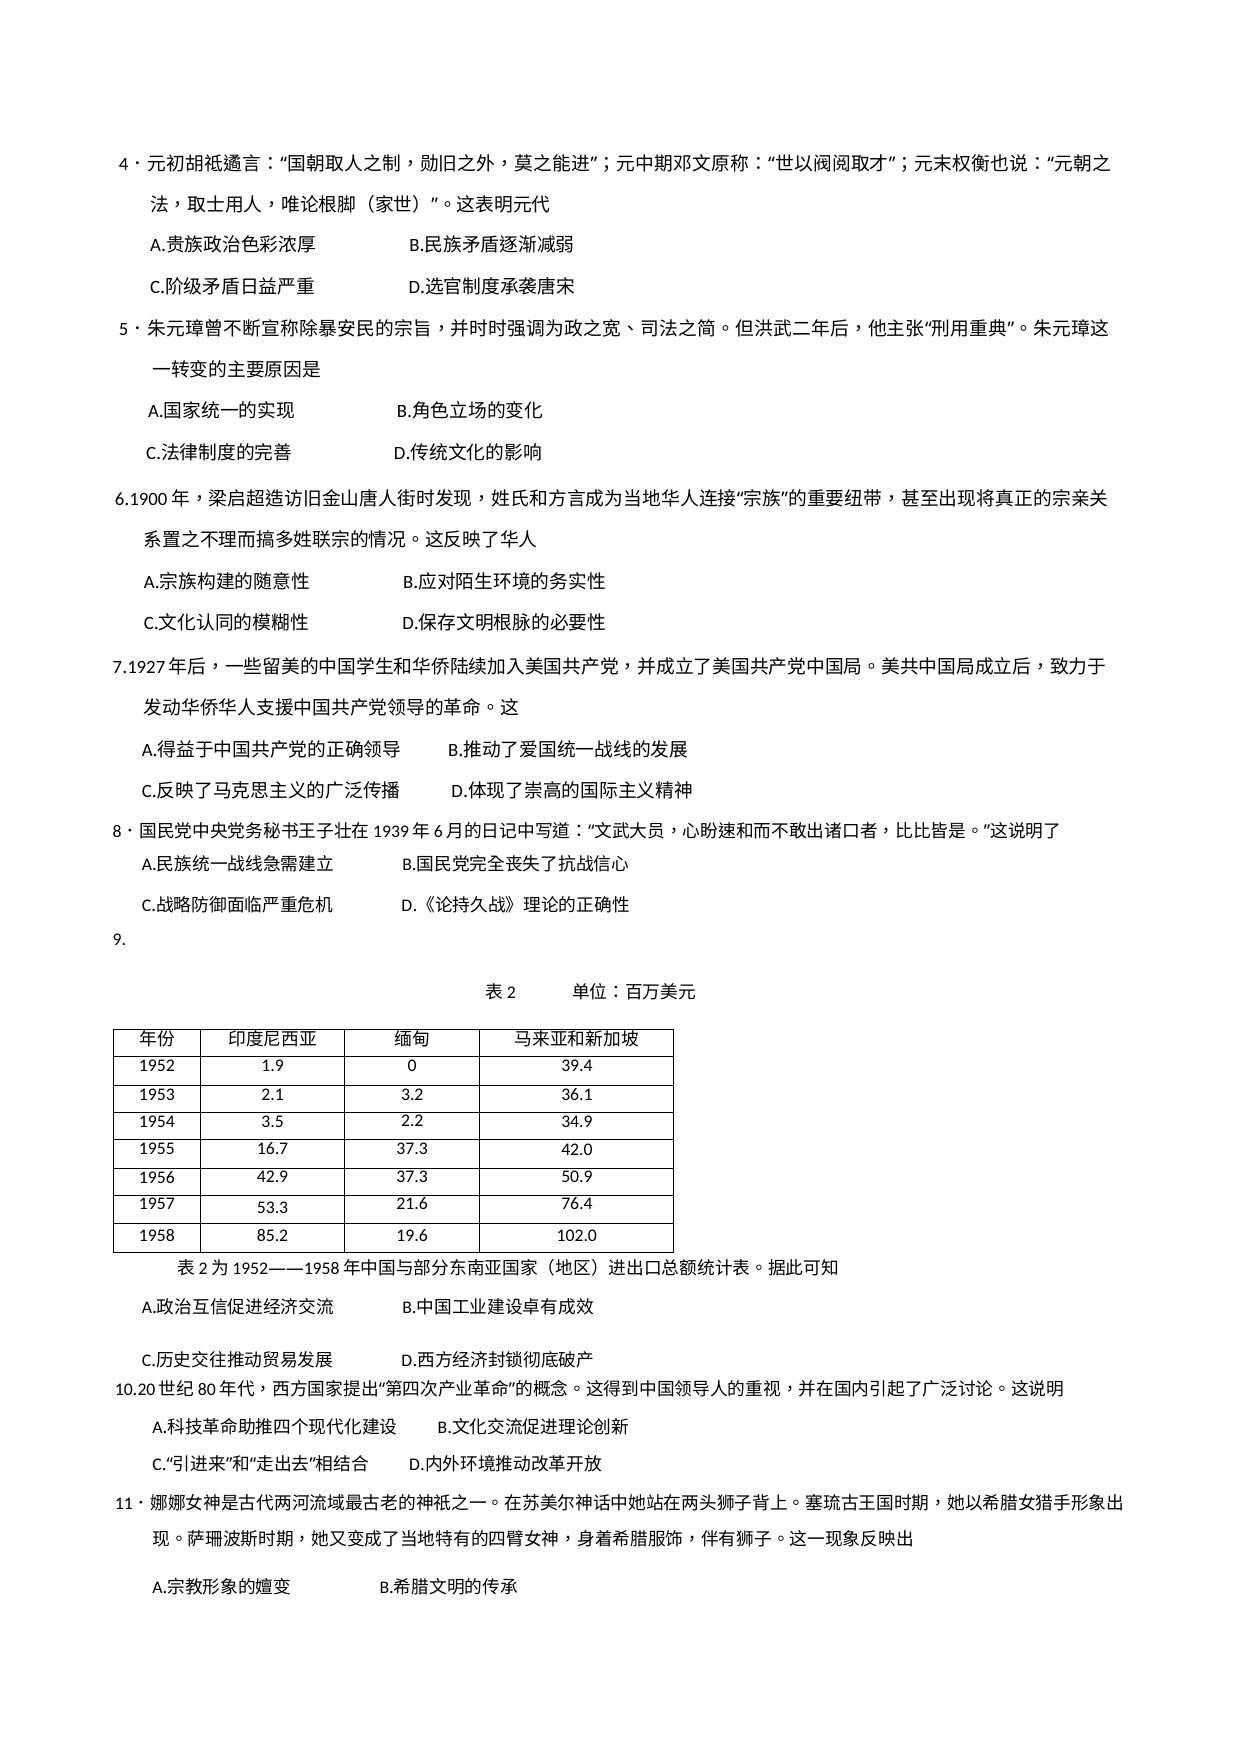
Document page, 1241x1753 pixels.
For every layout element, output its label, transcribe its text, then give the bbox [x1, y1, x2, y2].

text A.宗教形象的嬗变 B.希腊文明的传承 [112, 1575, 1128, 1599]
table_cell 2.2 [345, 1113, 479, 1139]
table_cell 2.1 [201, 1086, 344, 1112]
text A.得益于中国共产党的正确领导 B.推动了爱国统一战线的发展 [112, 736, 1128, 761]
text 10.20世纪80年代，西方国家提出“第四次产业革命”的概念。这得到中国领导人的重视，并在国内引起了广泛讨论。这说明 [114, 1376, 1123, 1400]
table_header 年份 [114, 1030, 200, 1056]
table_cell 1952 [114, 1057, 200, 1085]
text C.战略防御面临严重危机 D.《论持久战》理论的正确性 [112, 893, 1128, 917]
table_cell 16.7 [201, 1140, 344, 1168]
table_cell 37.3 [345, 1140, 479, 1168]
table_cell 34.9 [480, 1113, 673, 1139]
text A.宗族构建的随意性 B.应对陌生环境的务实性 [112, 568, 1128, 593]
text 5．朱元璋曾不断宣称除暴安民的宗旨，并时时强调为政之宽、司法之简。但洪武二年后，他主张“刑用重典”。朱元璋这一转变的主要原因是 [119, 316, 1111, 382]
text C.文化认同的模糊性 D.保存文明根脉的必要性 [112, 609, 1128, 635]
table_header 印度尼西亚 [201, 1030, 344, 1056]
table_cell 1.9 [201, 1057, 344, 1085]
text A.国家统一的实现 B.角色立场的变化 [112, 398, 1128, 423]
text 表2 单位：百万美元 [112, 979, 1128, 1003]
text 表2为1952——1958年中国与部分东南亚国家（地区）进出口总额统计表。据此可知 [112, 1256, 1128, 1280]
text C.“引进来”和“走出去”相结合 D.内外环境推动改革开放 [112, 1452, 1128, 1476]
text C.历史交往推动贸易发展 D.西方经济封锁彻底破产 [112, 1348, 1128, 1372]
table_cell 3.2 [345, 1086, 479, 1112]
table_cell 1953 [114, 1086, 200, 1112]
table_cell 42.0 [480, 1140, 673, 1168]
text C.阶级矛盾日益严重 D.选官制度承袭唐宋 [112, 273, 1128, 299]
text C.反映了马克思主义的广泛传播 D.体现了崇高的国际主义精神 [112, 777, 1128, 803]
table_cell 37.3 [345, 1169, 479, 1195]
table_cell 19.6 [345, 1224, 479, 1252]
table_cell 1954 [114, 1113, 200, 1139]
table_header 缅甸 [345, 1030, 479, 1056]
table_cell 102.0 [480, 1224, 673, 1252]
text 4．元初胡祗遹言：“国朝取人之制，勋旧之外，莫之能进”；元中期邓文原称：“世以阀阅取才”；元末权衡也说：“元朝之法，取士用人，唯论根脚（家世）”。这表明元代 [119, 150, 1113, 216]
text C.法律制度的完善 D.传统文化的影响 [112, 439, 1128, 465]
table_cell 85.2 [201, 1224, 344, 1252]
text 7.1927年后，一些留美的中国学生和华侨陆续加入美国共产党，并成立了美国共产党中国局。美共中国局成立后，致力于发动华侨华人支援中国共产党领导的革命。这 [112, 654, 1107, 720]
table_cell 39.4 [480, 1057, 673, 1085]
table_cell 36.1 [480, 1086, 673, 1112]
text 6.1900年，梁启超造访旧金山唐人街时发现，姓氏和方言成为当地华人连接“宗族”的重要纽带，甚至出现将真正的宗亲关系置之不理而搞多姓联宗的情况。这反映了华人 [114, 486, 1109, 552]
table_cell 1957 [114, 1196, 200, 1223]
table_cell 50.9 [480, 1169, 673, 1195]
table_cell 21.6 [345, 1196, 479, 1223]
text 9. [112, 931, 1128, 949]
table_cell 3.5 [201, 1113, 344, 1139]
table_cell 1956 [114, 1169, 200, 1195]
text A.民族统一战线急需建立 B.国民党完全丧失了抗战信心 [112, 851, 1128, 876]
text 11．娜娜女神是古代两河流域最古老的神祇之一。在苏美尔神话中她站在两头狮子背上。塞琉古王国时期，她以希腊女猎手形象出现。萨珊波斯时期，她又变成了当地特有的四臂女神，身着希腊服饰，伴有狮子。这一现象反映出 [114, 1491, 1126, 1550]
table_header 马来亚和新加坡 [480, 1030, 673, 1056]
text A.科技革命助推四个现代化建设 B.文化交流促进理论创新 [112, 1415, 1128, 1439]
table_cell 42.9 [201, 1169, 344, 1195]
table_cell 0 [345, 1057, 479, 1085]
table_cell 1955 [114, 1140, 200, 1168]
text A.政治互信促进经济交流 B.中国工业建设卓有成效 [112, 1294, 1128, 1318]
table_cell 53.3 [201, 1196, 344, 1223]
text A.贵族政治色彩浓厚 B.民族矛盾逐渐减弱 [112, 232, 1128, 257]
table_cell 76.4 [480, 1196, 673, 1223]
table_cell 1958 [114, 1224, 200, 1252]
text 8．国民党中央党务秘书王子壮在1939年6月的日记中写道：“文武大员，心盼速和而不敢出诸口者，比比皆是。”这说明了 [112, 818, 1123, 842]
